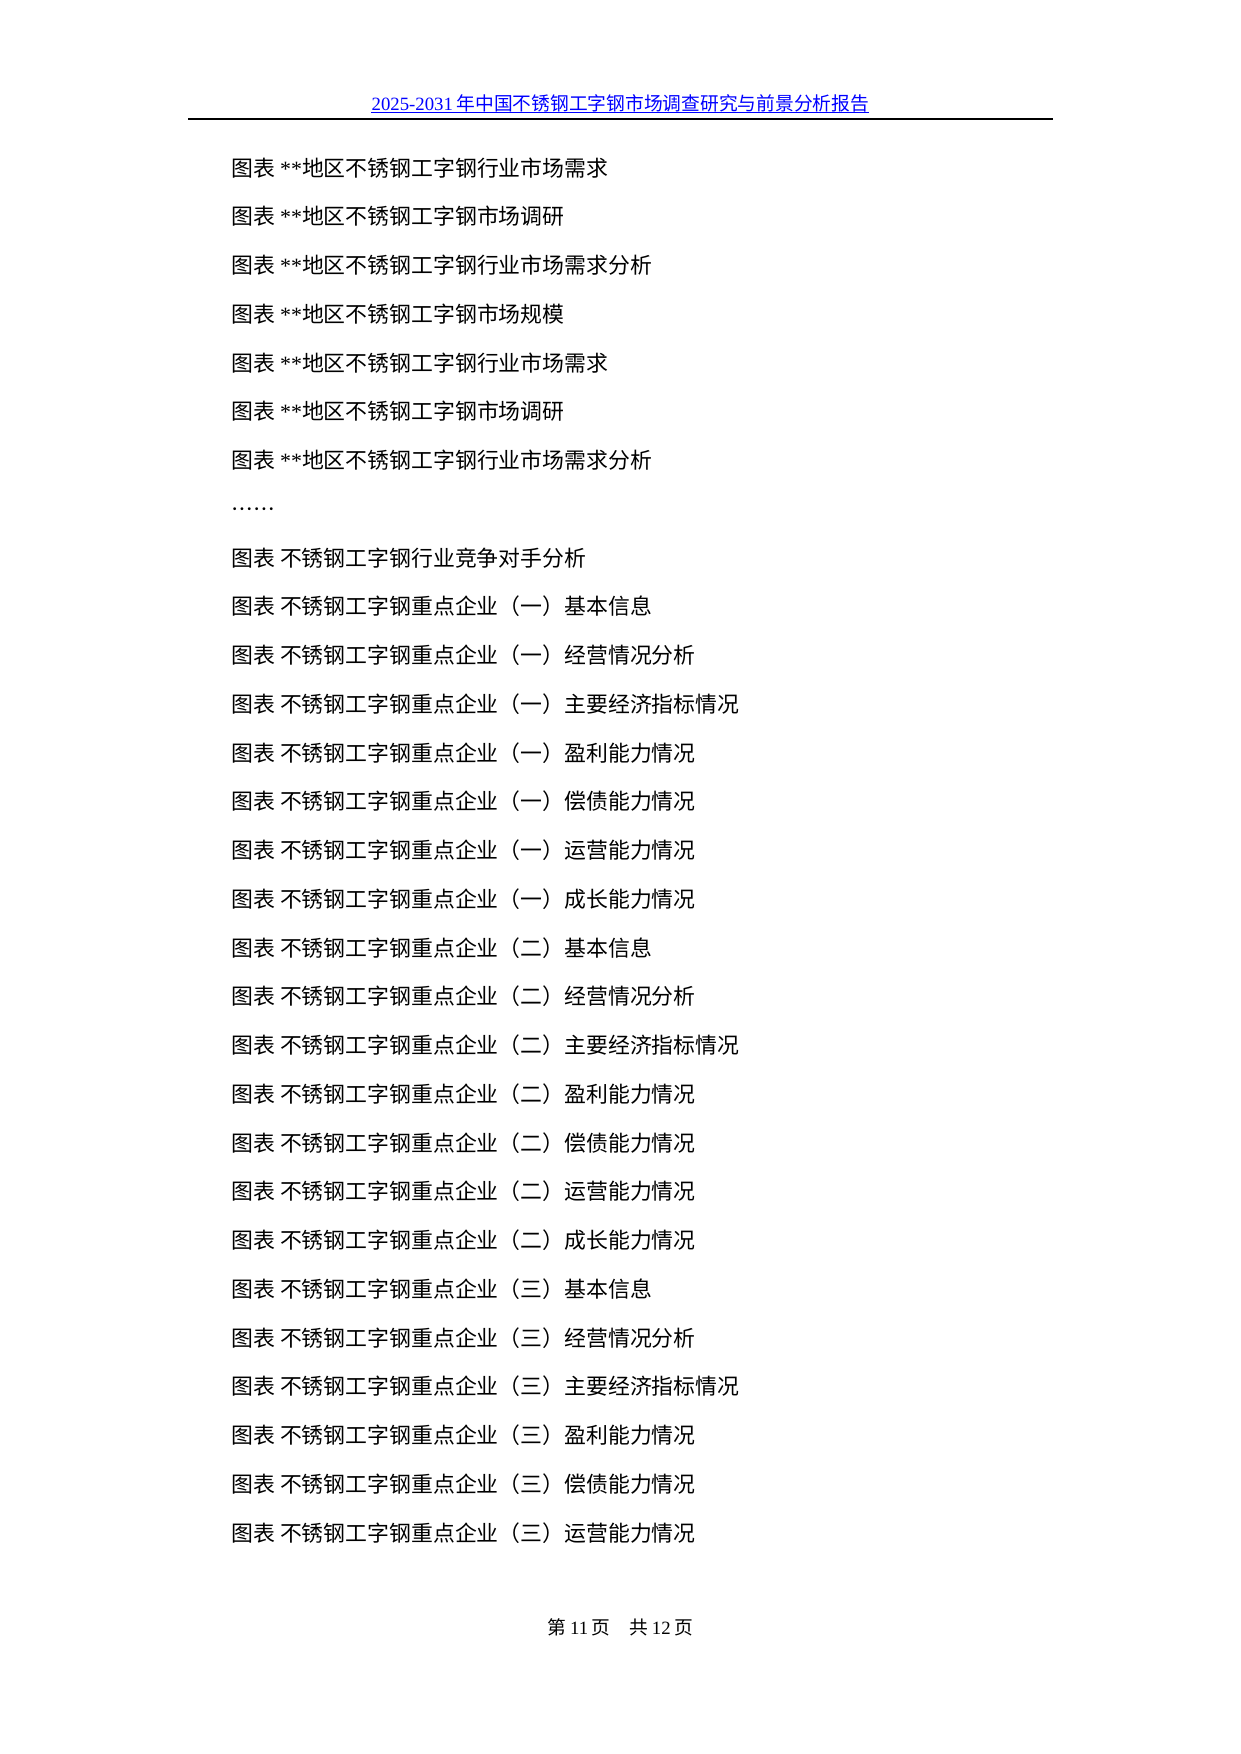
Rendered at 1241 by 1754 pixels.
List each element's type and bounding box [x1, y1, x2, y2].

text [187, 150, 1053, 1548]
